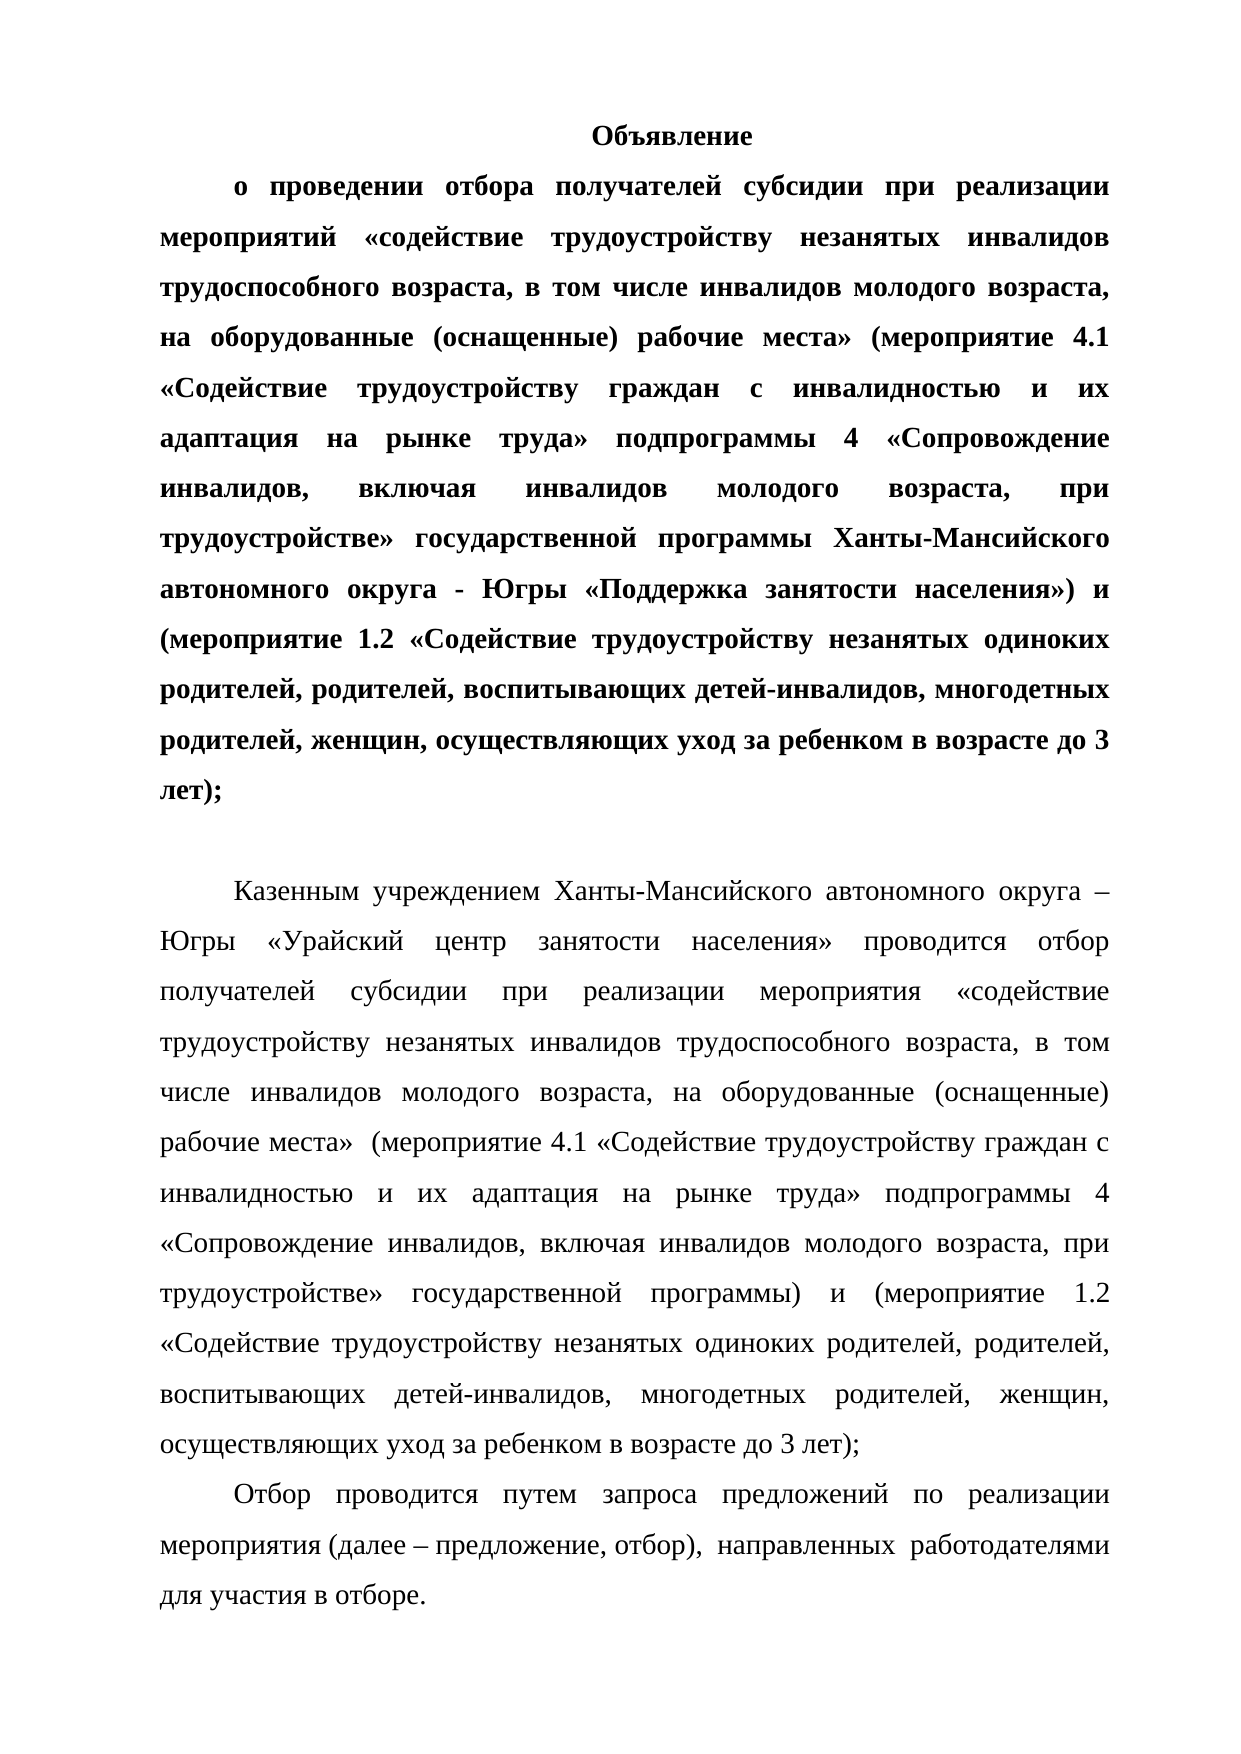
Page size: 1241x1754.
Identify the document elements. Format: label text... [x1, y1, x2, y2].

text Отбор проводится путем запроса предложений по реализации мероприятия (далее – предложение, отбор), направленных работодателями для участия в отборе. [159, 1477, 1110, 1611]
text Казенным учреждением Ханты-Мансийского автономного округа – Югры «Урайский центр занятости населения» проводится отбор получателей субсидии при реализации мероприятия «содействие трудоустройству незанятых инвалидов трудоспособного возраста, в том числе инвалидов молодого возраста, на оборудованные (оснащенные) рабочие места» (мероприятие 4.1 «Содействие трудоустройству граждан с инвалидностью и их адаптация на рынке труда» подпрограммы 4 «Сопровождение инвалидов, включая инвалидов молодого возраста, при трудоустройстве» государственной программы) и (мероприятие 1.2 «Содействие трудоустройству незанятых одиноких родителей, родителей, воспитывающих детей-инвалидов, многодетных родителей, женщин, осуществляющих уход за ребенком в возрасте до 3 лет); [159, 873, 1110, 1460]
text Объявление [159, 118, 1110, 152]
text о проведении отбора получателей субсидии при реализации мероприятий «содействие трудоустройству незанятых инвалидов трудоспособного возраста, в том числе инвалидов молодого возраста, на оборудованные (оснащенные) рабочие места» (мероприятие 4.1 «Содействие трудоустройству граждан с инвалидностью и их адаптация на рынке труда» подпрограммы 4 «Сопровождение инвалидов, включая инвалидов молодого возраста, при трудоустройстве» государственной программы Ханты-Мансийского автономного округа - Югры «Поддержка занятости населения») и (мероприятие 1.2 «Содействие трудоустройству незанятых одиноких родителей, родителей, воспитывающих детей-инвалидов, многодетных родителей, женщин, осуществляющих уход за ребенком в возрасте до 3 лет); [159, 168, 1110, 806]
